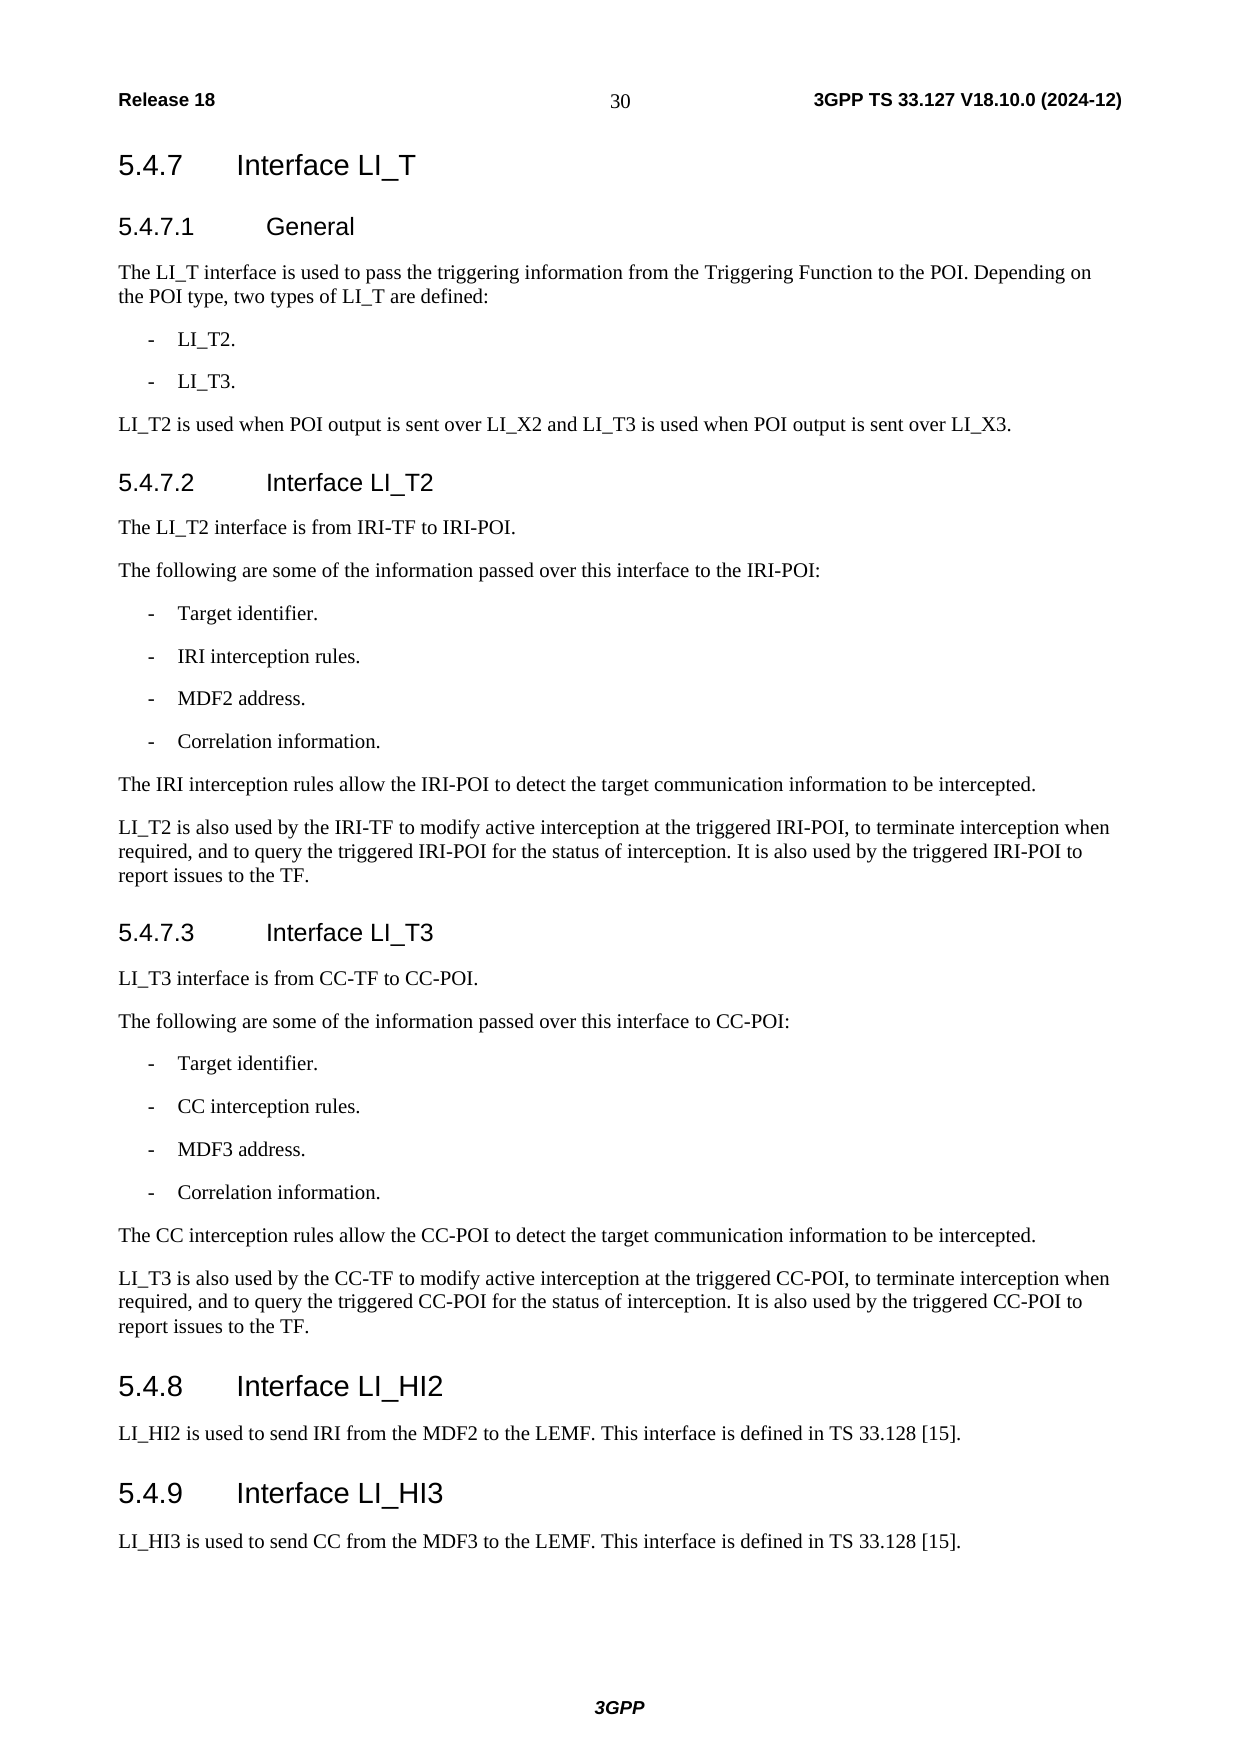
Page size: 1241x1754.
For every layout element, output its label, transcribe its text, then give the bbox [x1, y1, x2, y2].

text LI_T2 is also used by the IRI-TF to modify active interception at the triggered IRI-POI, to terminate interception when required, and to query the triggered IRI-POI for the status of interception. It is also used by the triggered IRI-POI to report issues to the TF. [118, 815, 1122, 887]
text LI_HI3 is used to send CC from the MDF3 to the LEMF. This interface is defined in TS 33.128 [15]. [118, 1529, 1122, 1553]
subtitle 5.4.8 Interface LI_HI2 [118, 1369, 1122, 1402]
text - Correlation information. [148, 1180, 1122, 1204]
text - MDF3 address. [148, 1137, 1122, 1161]
text The LI_T interface is used to pass the triggering information from the Triggering Function to the POI. Depending on the POI type, two types of LI_T are defined: [118, 260, 1122, 308]
text LI_T3 is also used by the CC-TF to modify active interception at the triggered CC-POI, to terminate interception when required, and to query the triggered CC-POI for the status of interception. It is also used by the triggered CC-POI to report issues to the TF. [118, 1265, 1122, 1338]
text - Target identifier. [148, 601, 1122, 625]
text LI_HI2 is used to send IRI from the MDF2 to the LEMF. This interface is defined in TS 33.128 [15]. [118, 1421, 1122, 1445]
subtitle 5.4.7.3 Interface LI_T3 [118, 918, 1122, 947]
text - LI_T2. [148, 327, 1122, 351]
text The LI_T2 interface is from IRI-TF to IRI-POI. [118, 515, 1122, 539]
text The CC interception rules allow the CC-POI to detect the target communication information to be intercepted. [118, 1223, 1122, 1247]
text - MDF2 address. [148, 686, 1122, 710]
text LI_T3 interface is from CC-TF to CC-POI. [118, 966, 1122, 990]
text - CC interception rules. [148, 1094, 1122, 1118]
subtitle 5.4.7 Interface LI_T [118, 147, 1122, 181]
text LI_T2 is used when POI output is sent over LI_X2 and LI_T3 is used when POI output is sent over LI_X3. [118, 412, 1122, 436]
text - Target identifier. [148, 1051, 1122, 1075]
text The IRI interception rules allow the IRI-POI to detect the target communication information to be intercepted. [118, 772, 1122, 796]
subtitle 5.4.7.1 General [118, 212, 1122, 241]
subtitle 5.4.9 Interface LI_HI3 [118, 1476, 1122, 1510]
text - IRI interception rules. [148, 643, 1122, 668]
subtitle 5.4.7.2 Interface LI_T2 [118, 468, 1122, 496]
text - LI_T3. [148, 369, 1122, 393]
text The following are some of the information passed over this interface to the IRI-POI: [118, 558, 1122, 582]
text - Correlation information. [148, 729, 1122, 753]
text The following are some of the information passed over this interface to CC-POI: [118, 1008, 1122, 1033]
